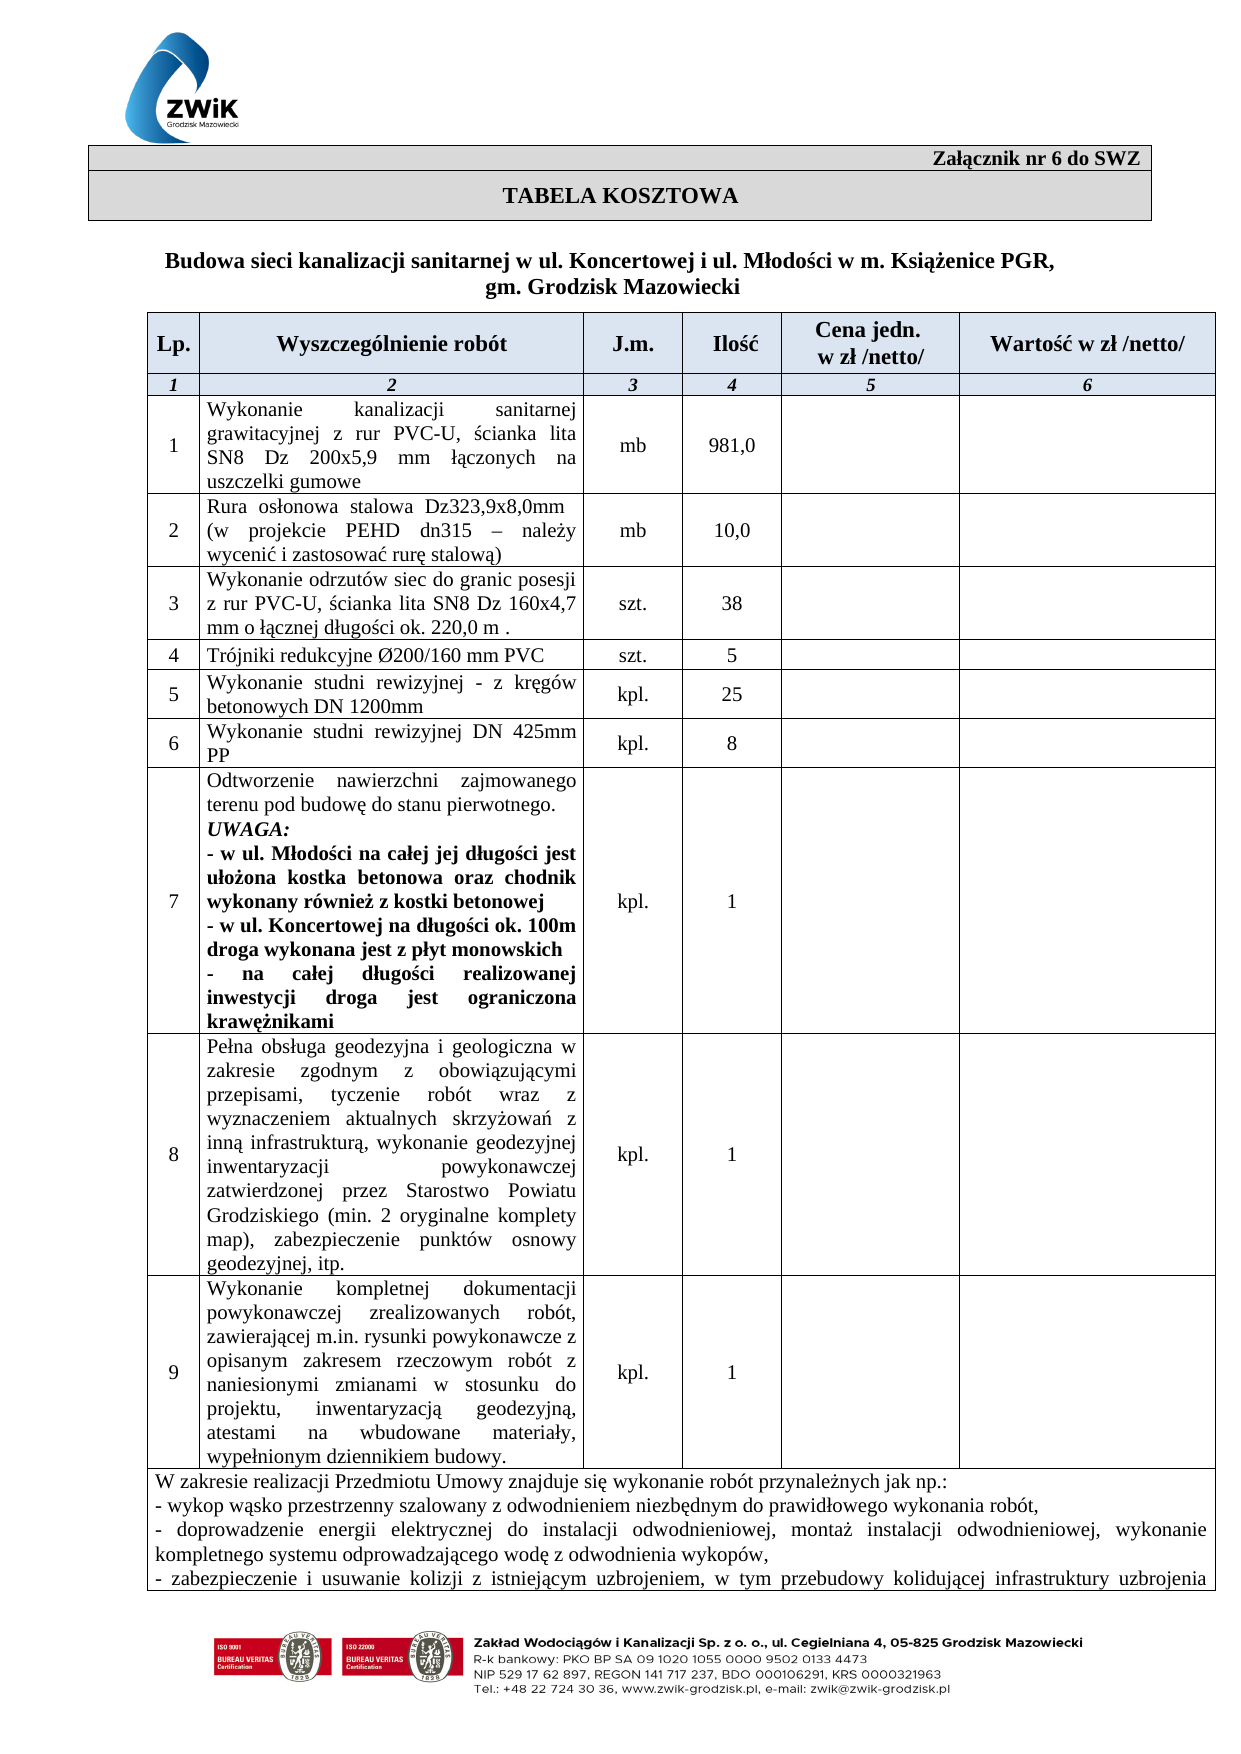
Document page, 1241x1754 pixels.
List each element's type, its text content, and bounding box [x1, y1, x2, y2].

table_cell 1 [148, 374, 199, 395]
table_cell kpl. [584, 670, 682, 718]
table_cell 1 [148, 396, 199, 493]
table_cell 3 [584, 374, 682, 395]
table_cell [960, 494, 1215, 566]
text Budowa sieci kanalizacji sanitarnej w ul. Koncertowej i ul. Młodości w m. Książenice PGR, gm. Grodzisk Mazowiecki [74, 247, 1152, 300]
table_cell Rura osłonowa stalowa Dz323,9x8,0mm (w projekcie PEHD dn315 – należy wycenić i zastosować rurę stalową) [200, 494, 583, 566]
table_cell Trójniki redukcyjne Ø200/160 mm PVC [200, 640, 583, 669]
table_cell 2 [148, 494, 199, 566]
table_cell szt. [584, 567, 682, 639]
table_cell szt. [584, 640, 682, 669]
table_cell [960, 719, 1215, 767]
table_cell Wykonanie kompletnej dokumentacji powykonawczej zrealizowanych robót, zawierającej m.in. rysunki powykonawcze z opisanym zakresem rzeczowym robót z naniesionymi zmianami w stosunku do projektu, inwentaryzacją geodezyjną, atestami na wbudowane materiały, wypełnionym dziennikiem budowy. [200, 1276, 583, 1468]
table_header J.m. [584, 313, 682, 373]
table_cell 25 [683, 670, 781, 718]
table_header Ilość [683, 313, 781, 373]
table_cell kpl. [584, 1276, 682, 1468]
table_cell 1 [683, 1034, 781, 1275]
table_cell mb [584, 494, 682, 566]
table_cell Pełna obsługa geodezyjna i geologiczna w zakresie zgodnym z obowiązującymi przepisami, tyczenie robót wraz z wyznaczeniem aktualnych skrzyżowań z inną infrastrukturą, wykonanie geodezyjnej inwentaryzacji powykonawczej zatwierdzonej przez Starostwo Powiatu Grodziskiego (min. 2 oryginalne komplety map), zabezpieczenie punktów osnowy geodezyjnej, itp. [200, 1034, 583, 1275]
table_cell 5 [782, 374, 959, 395]
table_cell [960, 567, 1215, 639]
table_cell [782, 396, 959, 493]
table_cell kpl. [584, 1034, 682, 1275]
table_cell [782, 640, 959, 669]
table_cell [782, 719, 959, 767]
table_cell 38 [683, 567, 781, 639]
table_header Lp. [148, 313, 199, 373]
table_cell Wykonanie studni rewizyjnej DN 425mm PP [200, 719, 583, 767]
table_cell 5 [683, 640, 781, 669]
table_cell [960, 640, 1215, 669]
table_cell [960, 1034, 1215, 1275]
table_cell [782, 494, 959, 566]
table_cell [960, 670, 1215, 718]
table_cell 981,0 [683, 396, 781, 493]
picture [114, 20, 249, 145]
table_cell Odtworzenie nawierzchni zajmowanego terenu pod budowę do stanu pierwotnego. UWAGA: - w ul. Młodości na całej jej długości jest ułożona kostka betonowa oraz chodnik wykonany również z kostki betonowej - w ul. Koncertowej na długości ok. 100m droga wykonana jest z płyt monowskich - na całej długości realizowanej inwestycji droga jest ograniczona krawężnikami [200, 768, 583, 1033]
table_cell TABELA KOSZTOWA [89, 171, 1151, 220]
table_cell mb [584, 396, 682, 493]
table_cell Wykonanie odrzutów siec do granic posesji z rur PVC-U, ścianka lita SN8 Dz 160x4,7 mm o łącznej długości ok. 220,0 m . [200, 567, 583, 639]
table_cell [782, 1276, 959, 1468]
table_header Załącznik nr 6 do SWZ [89, 146, 1151, 170]
table_header Wartość w zł /netto/ [960, 313, 1215, 373]
table_cell [960, 1276, 1215, 1468]
table_cell [782, 1034, 959, 1275]
table_header Cena jedn. w zł /netto/ [782, 313, 959, 373]
table_cell 2 [200, 374, 583, 395]
table_cell 6 [960, 374, 1215, 395]
table_cell [782, 670, 959, 718]
table_cell [782, 567, 959, 639]
table_cell 10,0 [683, 494, 781, 566]
table_cell 3 [148, 567, 199, 639]
table_cell 4 [148, 640, 199, 669]
table_cell 1 [683, 768, 781, 1033]
table_cell 7 [148, 768, 199, 1033]
table_cell kpl. [584, 719, 682, 767]
table_header Wyszczególnienie robót [200, 313, 583, 373]
table_cell 8 [148, 1034, 199, 1275]
table_cell 4 [683, 374, 781, 395]
table_cell Wykonanie studni rewizyjnej - z kręgów betonowych DN 1200mm [200, 670, 583, 718]
table_cell kpl. [584, 768, 682, 1033]
table_cell [782, 768, 959, 1033]
table_cell 1 [683, 1276, 781, 1468]
table_cell Wykonanie kanalizacji sanitarnej grawitacyjnej z rur PVC-U, ścianka lita SN8 Dz 200x5,9 mm łączonych na uszczelki gumowe [200, 396, 583, 493]
table_cell 5 [148, 670, 199, 718]
table_cell 9 [148, 1276, 199, 1468]
table_cell 8 [683, 719, 781, 767]
table_cell 6 [148, 719, 199, 767]
table_cell [960, 396, 1215, 493]
picture [147, 1623, 1152, 1725]
table_cell [960, 768, 1215, 1033]
